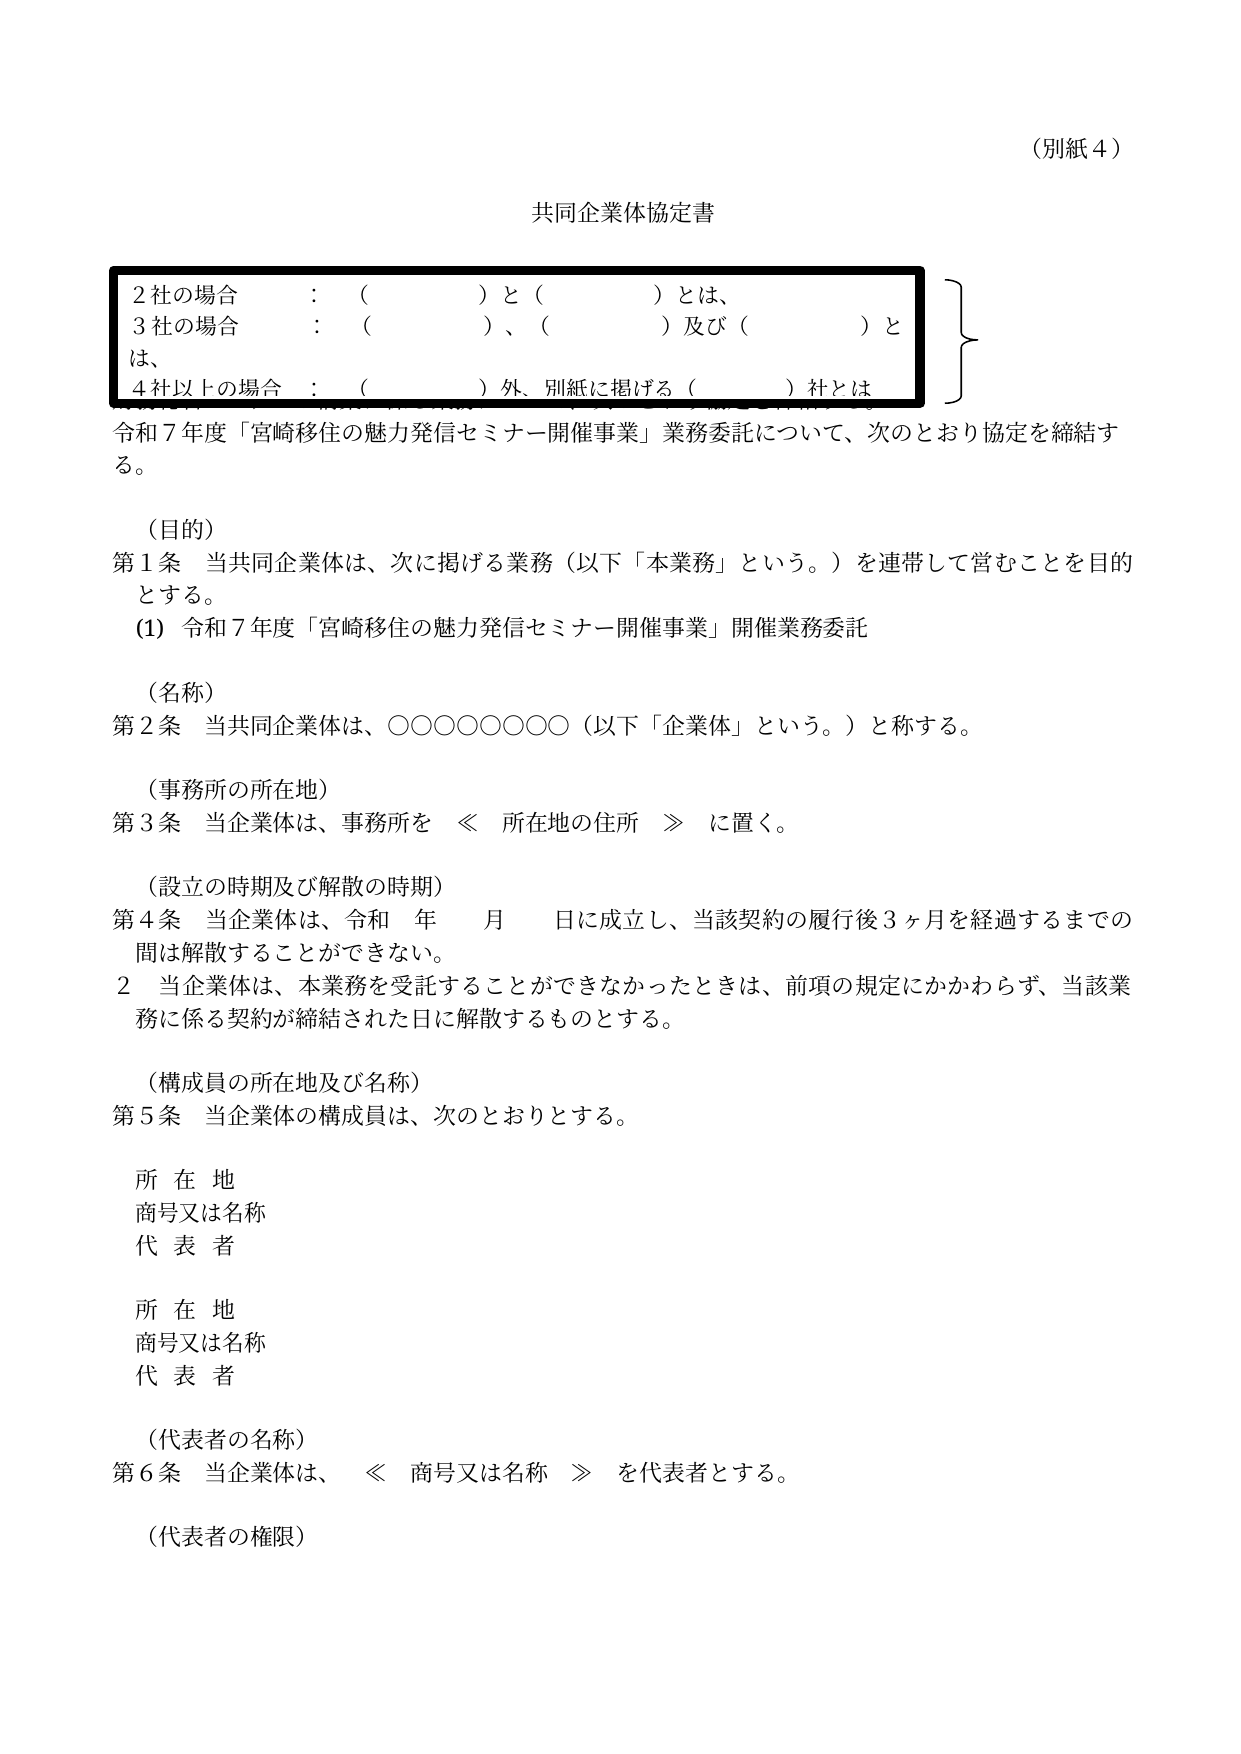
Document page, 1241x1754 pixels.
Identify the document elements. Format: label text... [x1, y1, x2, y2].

text （設立の時期及び解散の時期） [112, 869, 1134, 902]
text 第１条 当共同企業体は、次に掲げる業務（以下「本業務」という。）を連帯して営むことを目的とする。 [112, 544, 1134, 610]
text （目的） [112, 512, 1134, 544]
text 第３条 当企業体は、事務所を ≪ 所在地の住所 ≫ に置く。 [112, 805, 1134, 838]
text （別紙４） [112, 131, 1134, 164]
text 代表者 [112, 1228, 1134, 1261]
text （代表者の権限） [112, 1519, 1134, 1552]
text （名称） [112, 675, 1134, 708]
text （代表者の名称） [112, 1422, 1134, 1455]
text 第５条 当企業体の構成員は、次のとおりとする。 [112, 1098, 1134, 1131]
text 財務総合システムの構築に係る業務について、次のとおり協定を締結する。 [112, 382, 1134, 414]
text 所在地 [112, 1162, 1134, 1195]
text （事務所の所在地） [112, 772, 1134, 805]
text 令和７年度「宮崎移住の魅力発信セミナー開催事業」業務委託について、次のとおり協定を締結する。 [112, 414, 1134, 480]
text 商号又は名称 [112, 1195, 1134, 1228]
text 第４条 当企業体は、令和 年 月 日に成立し、当該契約の履行後３ヶ月を経過するまでの間は解散することができない。 [112, 902, 1134, 968]
text 所在地 [112, 1292, 1134, 1325]
list 令和７年度「宮崎移住の魅力発信セミナー開催事業」開催業務委託 [136, 610, 1134, 643]
text （構成員の所在地及び名称） [112, 1065, 1134, 1098]
text 第２条 当共同企業体は、○○○○○○○○（以下「企業体」という。）と称する。 [112, 708, 1134, 741]
text ２ 当企業体は、本業務を受託することができなかったときは、前項の規定にかかわらず、当該業務に係る契約が締結された日に解散するものとする。 [112, 968, 1134, 1033]
text 第６条 当企業体は、 ≪ 商号又は名称 ≫ を代表者とする。 [112, 1455, 1134, 1488]
text 代表者 [112, 1358, 1134, 1391]
text 共同企業体協定書 [112, 195, 1134, 228]
text 商号又は名称 [112, 1325, 1134, 1358]
